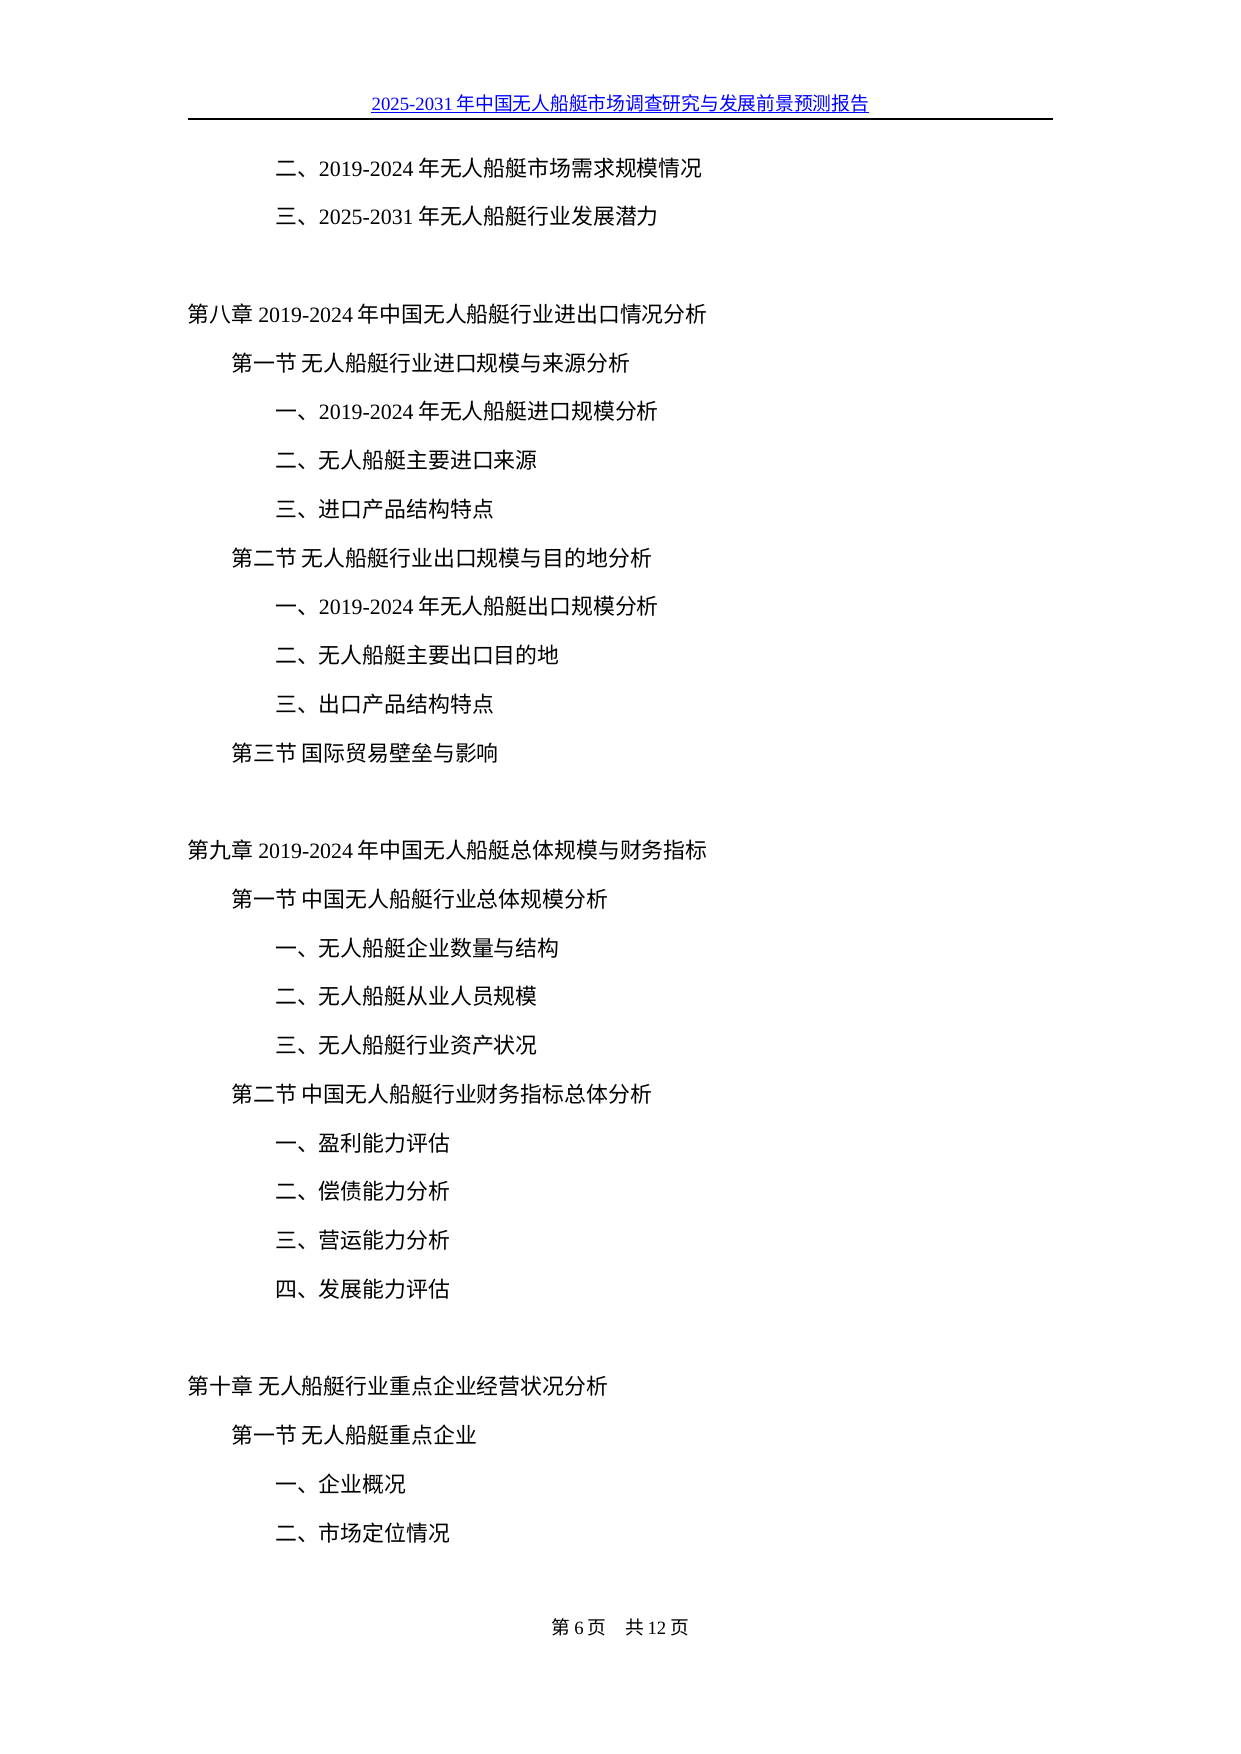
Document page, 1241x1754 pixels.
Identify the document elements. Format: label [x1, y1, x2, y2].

text [187, 150, 1053, 1548]
